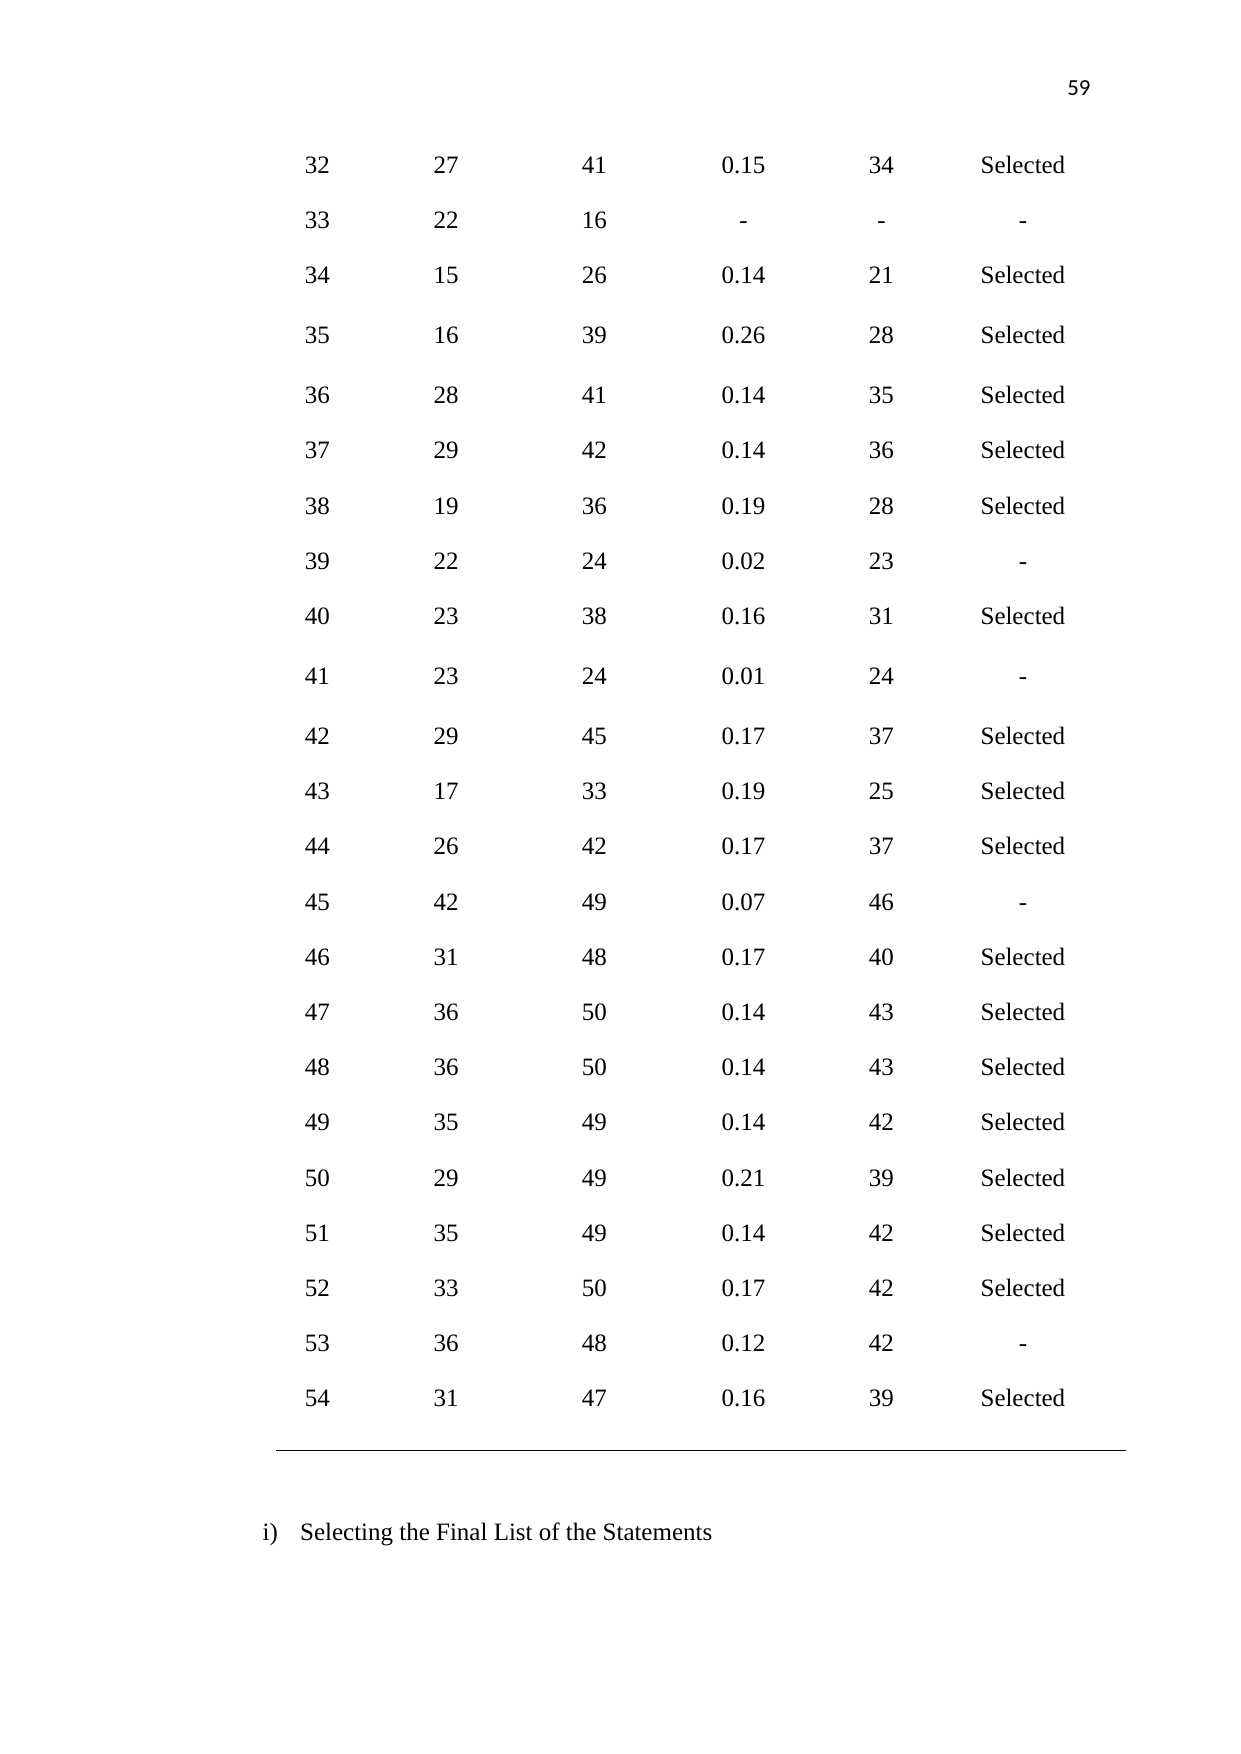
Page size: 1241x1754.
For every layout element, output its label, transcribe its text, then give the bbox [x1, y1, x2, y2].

table_cell 35 [372, 1218, 520, 1273]
table_cell Selected [944, 1273, 1101, 1328]
table_cell 41 [520, 380, 668, 435]
table_cell 36 [372, 1052, 520, 1107]
table_cell 0.01 [668, 656, 818, 721]
table_cell 26 [372, 831, 520, 886]
table_cell 50 [520, 1273, 668, 1328]
table_cell 29 [372, 721, 520, 776]
table_cell 43 [819, 997, 944, 1052]
table_cell 0.14 [668, 1052, 818, 1107]
table_cell 25 [819, 776, 944, 831]
table_cell 42 [819, 1328, 944, 1383]
table_cell Selected [944, 1163, 1101, 1218]
table_cell 50 [520, 997, 668, 1052]
table_cell 51 [263, 1218, 372, 1273]
table_cell 42 [520, 435, 668, 491]
table_cell 35 [263, 316, 372, 380]
table_cell - [944, 546, 1101, 601]
table_cell Selected [944, 942, 1101, 997]
table_cell Selected [944, 1218, 1101, 1273]
table_cell 39 [819, 1383, 944, 1438]
table_cell 23 [372, 656, 520, 721]
table_cell 27 [372, 150, 520, 205]
table_cell - [819, 205, 944, 260]
table_cell 28 [819, 491, 944, 546]
table_cell 22 [372, 546, 520, 601]
table_cell 42 [819, 1218, 944, 1273]
table_cell 42 [520, 831, 668, 886]
table_cell Selected [944, 997, 1101, 1052]
table_cell 0.14 [668, 1218, 818, 1273]
table_cell 0.19 [668, 776, 818, 831]
table_cell 49 [520, 1107, 668, 1162]
list Selecting the Final List of the Statements [262, 1517, 1090, 1546]
table_cell Selected [944, 435, 1101, 491]
table_cell 16 [520, 205, 668, 260]
table_cell 31 [372, 942, 520, 997]
table_cell 43 [819, 1052, 944, 1107]
table_cell 49 [263, 1107, 372, 1162]
table_cell 45 [520, 721, 668, 776]
table_cell 49 [520, 1163, 668, 1218]
table_cell 39 [520, 316, 668, 380]
table_cell Selected [944, 1383, 1101, 1438]
table_cell 36 [372, 1328, 520, 1383]
table_cell 40 [819, 942, 944, 997]
table_cell 44 [263, 831, 372, 886]
table_cell 0.14 [668, 380, 818, 435]
table_cell 47 [263, 997, 372, 1052]
table_cell 41 [520, 150, 668, 205]
table_cell 38 [263, 491, 372, 546]
table_cell 0.17 [668, 721, 818, 776]
table_cell - [668, 205, 818, 260]
table_cell 19 [372, 491, 520, 546]
table_cell Selected [944, 316, 1101, 380]
table_cell 0.07 [668, 886, 818, 942]
table_cell 42 [819, 1107, 944, 1162]
table_cell 16 [372, 316, 520, 380]
table_cell 33 [520, 776, 668, 831]
table_cell 34 [263, 260, 372, 316]
table_cell 0.19 [668, 491, 818, 546]
table_cell 0.14 [668, 260, 818, 316]
table_cell 0.02 [668, 546, 818, 601]
table_cell 42 [372, 886, 520, 942]
table_cell 24 [520, 546, 668, 601]
table_cell 28 [819, 316, 944, 380]
table_cell 24 [520, 656, 668, 721]
table_cell 24 [819, 656, 944, 721]
table_cell 22 [372, 205, 520, 260]
table_cell 49 [520, 1218, 668, 1273]
table_cell 35 [372, 1107, 520, 1162]
table_cell 28 [372, 380, 520, 435]
table_cell - [944, 205, 1101, 260]
table_cell 31 [372, 1383, 520, 1438]
table_cell Selected [944, 150, 1101, 205]
table_cell 0.17 [668, 942, 818, 997]
table_cell 0.17 [668, 831, 818, 886]
table_cell 29 [372, 435, 520, 491]
table_cell 36 [372, 997, 520, 1052]
table_cell Selected [944, 380, 1101, 435]
table_cell 33 [263, 205, 372, 260]
table_cell 40 [263, 601, 372, 656]
table_cell 53 [263, 1328, 372, 1383]
table_cell 32 [263, 150, 372, 205]
table_cell 0.14 [668, 1107, 818, 1162]
table_cell 23 [372, 601, 520, 656]
table_cell 43 [263, 776, 372, 831]
table_cell 39 [263, 546, 372, 601]
table_cell 50 [263, 1163, 372, 1218]
table_cell 48 [520, 1328, 668, 1383]
table_cell 36 [263, 380, 372, 435]
table_cell 37 [819, 831, 944, 886]
table_cell Selected [944, 1052, 1101, 1107]
table_cell 47 [520, 1383, 668, 1438]
table_cell 52 [263, 1273, 372, 1328]
table_cell 37 [263, 435, 372, 491]
table_cell 48 [520, 942, 668, 997]
table_cell 41 [263, 656, 372, 721]
table_cell 36 [819, 435, 944, 491]
table_cell Selected [944, 776, 1101, 831]
table_cell 45 [263, 886, 372, 942]
table_cell 39 [819, 1163, 944, 1218]
table_cell 38 [520, 601, 668, 656]
table_cell 42 [263, 721, 372, 776]
table_cell 36 [520, 491, 668, 546]
table_cell 0.14 [668, 997, 818, 1052]
table_cell 21 [819, 260, 944, 316]
table_cell 0.16 [668, 601, 818, 656]
table_cell Selected [944, 721, 1101, 776]
table_cell Selected [944, 1107, 1101, 1162]
table_cell 35 [819, 380, 944, 435]
table_cell 26 [520, 260, 668, 316]
table_cell Selected [944, 491, 1101, 546]
table_cell - [944, 1328, 1101, 1383]
table_cell - [944, 656, 1101, 721]
table_cell Selected [944, 601, 1101, 656]
table_cell 0.26 [668, 316, 818, 380]
table_cell 42 [819, 1273, 944, 1328]
table_cell 49 [520, 886, 668, 942]
table_cell Selected [944, 831, 1101, 886]
table_cell 0.17 [668, 1273, 818, 1328]
table_cell Selected [944, 260, 1101, 316]
table_cell 15 [372, 260, 520, 316]
table_cell 34 [819, 150, 944, 205]
table_cell 50 [520, 1052, 668, 1107]
table_cell - [944, 886, 1101, 942]
table_cell 31 [819, 601, 944, 656]
table_cell 0.16 [668, 1383, 818, 1438]
table_cell 48 [263, 1052, 372, 1107]
table_cell 23 [819, 546, 944, 601]
table_cell 0.12 [668, 1328, 818, 1383]
table_cell 0.15 [668, 150, 818, 205]
table_cell 54 [263, 1383, 372, 1438]
table_cell 0.21 [668, 1163, 818, 1218]
table_cell 33 [372, 1273, 520, 1328]
table_cell 17 [372, 776, 520, 831]
table_cell 46 [819, 886, 944, 942]
table_cell 29 [372, 1163, 520, 1218]
table_cell 37 [819, 721, 944, 776]
table_cell 46 [263, 942, 372, 997]
table_cell 0.14 [668, 435, 818, 491]
